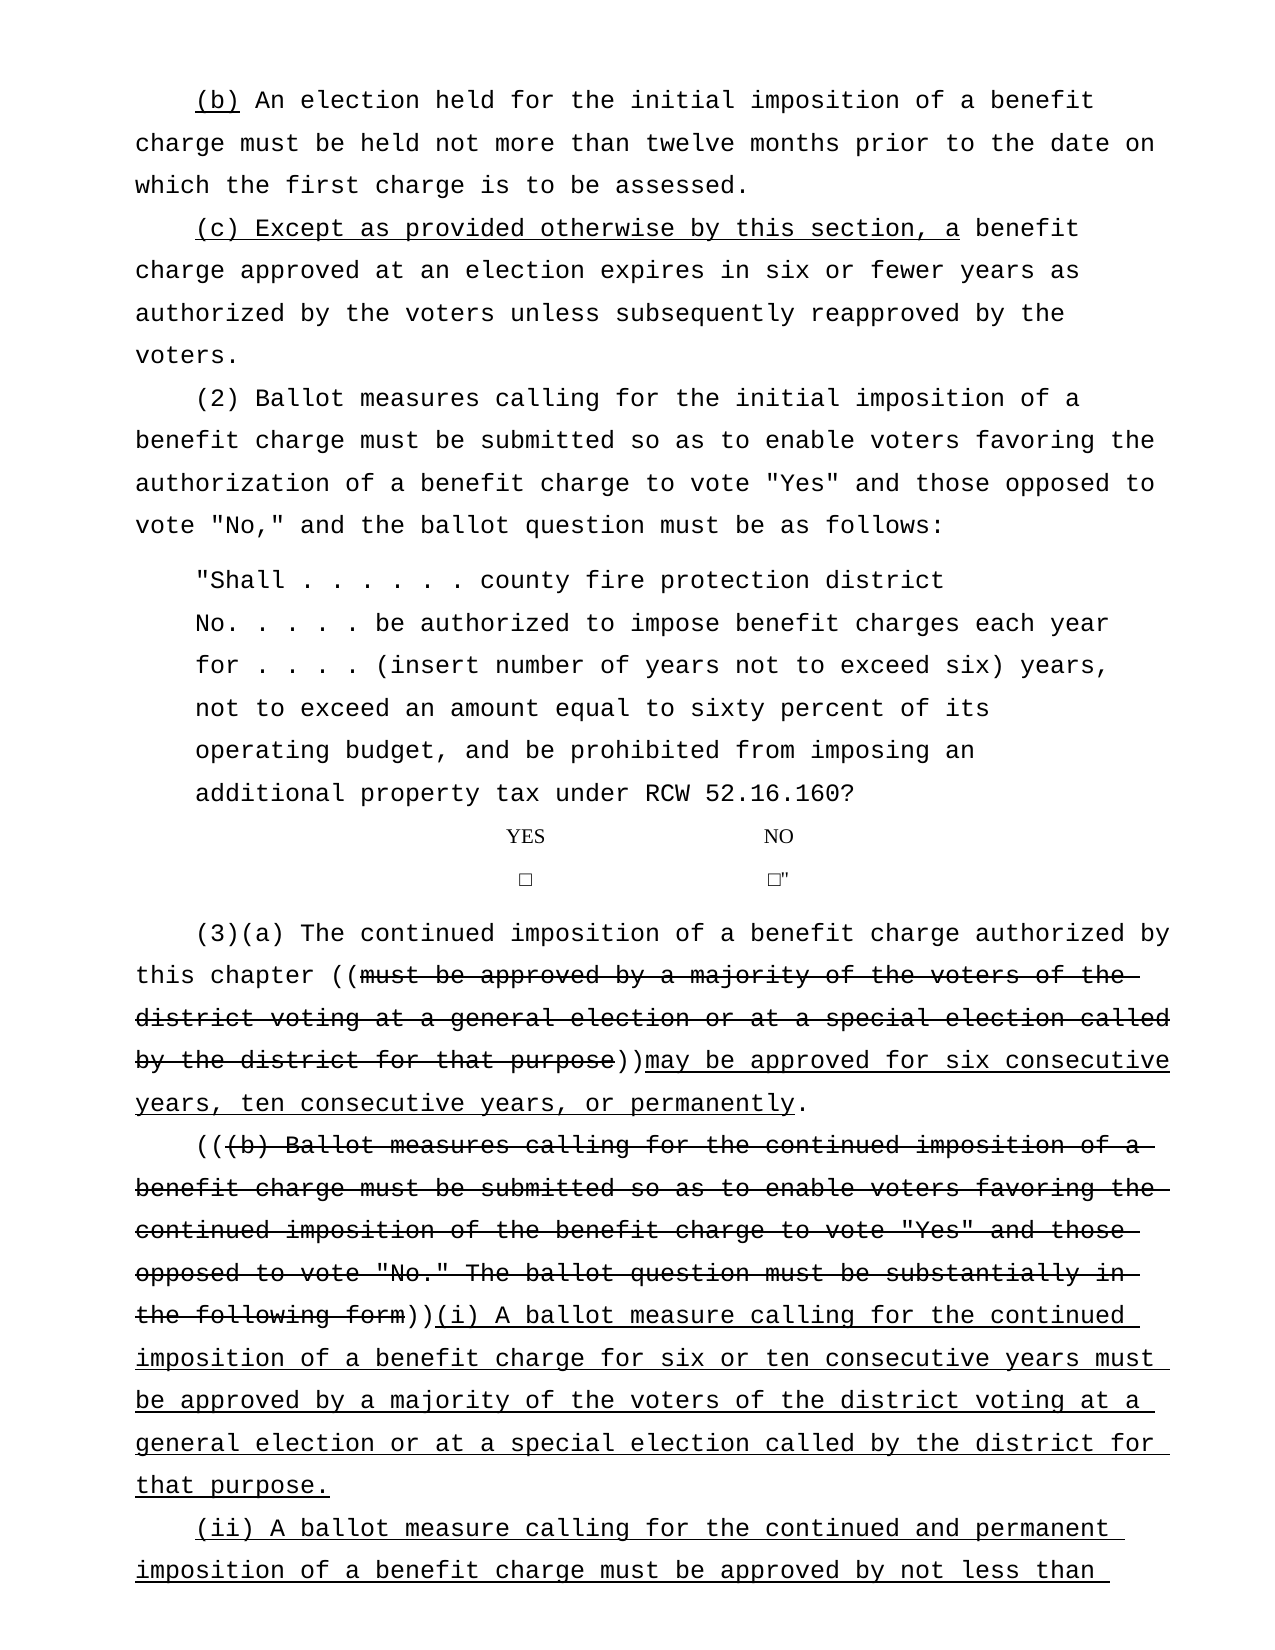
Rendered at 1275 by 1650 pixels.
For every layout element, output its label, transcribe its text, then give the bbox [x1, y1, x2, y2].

text (((b) Ballot measures calling for the continued imposition of a benefit charge must be submitted so as to enable voters favoring the continued imposition of the benefit charge to vote "Yes" and those opposed to vote "No." The ballot question must be substantially in the following form))(i) A ballot measure calling for the continued imposition of a benefit charge for six or ten consecutive years must be approved by a majority of the voters of the district voting at a general election or at a special election called by the district for that purpose. [135, 1120, 1170, 1189]
text "Shall . . . . . . county fire protection district No. . . . . be authorized to impose benefit charges each year for . . . . (insert number of years not to exceed six) years, not to exceed an amount equal to sixty percent of its operating budget, and be prohibited from imposing an additional property tax under RCW 52.16.160? [195, 555, 1110, 810]
text (((b) Ballot measures calling for the continued imposition of a benefit charge must be submitted so as to enable voters favoring the continued imposition of the benefit charge to vote "Yes" and those opposed to vote "No." The ballot question must be substantially in the following form))(i) A ballot measure calling for the continued imposition of a benefit charge for six or ten consecutive years must be approved by a majority of the voters of the district voting at a general election or at a special election called by the district for that purpose. [135, 1370, 1170, 1454]
table_header NO [651, 810, 906, 852]
table_header YES [399, 810, 651, 852]
table_cell □" [651, 853, 906, 895]
text (2) Ballot measures calling for the initial imposition of a benefit charge must be submitted so as to enable voters favoring the authorization of a benefit charge to vote "Yes" and those opposed to vote "No," and the ballot question must be as follows: [135, 372, 1170, 542]
text (b) An election held for the initial imposition of a benefit charge must be held not more than twelve months prior to the date on which the first charge is to be assessed. [135, 75, 1170, 202]
text (3)(a) The continued imposition of a benefit charge authorized by this chapter ((must be approved by a majority of the voters of the district voting at a general election or at a special election called by the district for that purpose))may be approved for six consecutive years, ten consecutive years, or permanently. [135, 907, 1170, 1019]
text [135, 1502, 1170, 1587]
text (c) Except as provided otherwise by this section, a benefit charge approved at an election expires in six or fewer years as authorized by the voters unless subsequently reapproved by the voters. [135, 202, 1170, 372]
table_cell □ [399, 853, 651, 895]
text (3)(a) The continued imposition of a benefit charge authorized by this chapter ((must be approved by a majority of the voters of the district voting at a general election or at a special election called by the district for that purpose))may be approved for six consecutive years, ten consecutive years, or permanently. [135, 1021, 1170, 1120]
text (((b) Ballot measures calling for the continued imposition of a benefit charge must be submitted so as to enable voters favoring the continued imposition of the benefit charge to vote "Yes" and those opposed to vote "No." The ballot question must be substantially in the following form))(i) A ballot measure calling for the continued imposition of a benefit charge for six or ten consecutive years must be approved by a majority of the voters of the district voting at a general election or at a special election called by the district for that purpose. [135, 1455, 1170, 1502]
text (((b) Ballot measures calling for the continued imposition of a benefit charge must be submitted so as to enable voters favoring the continued imposition of the benefit charge to vote "Yes" and those opposed to vote "No." The ballot question must be substantially in the following form))(i) A ballot measure calling for the continued imposition of a benefit charge for six or ten consecutive years must be approved by a majority of the voters of the district voting at a general election or at a special election called by the district for that purpose. [135, 1191, 1170, 1369]
